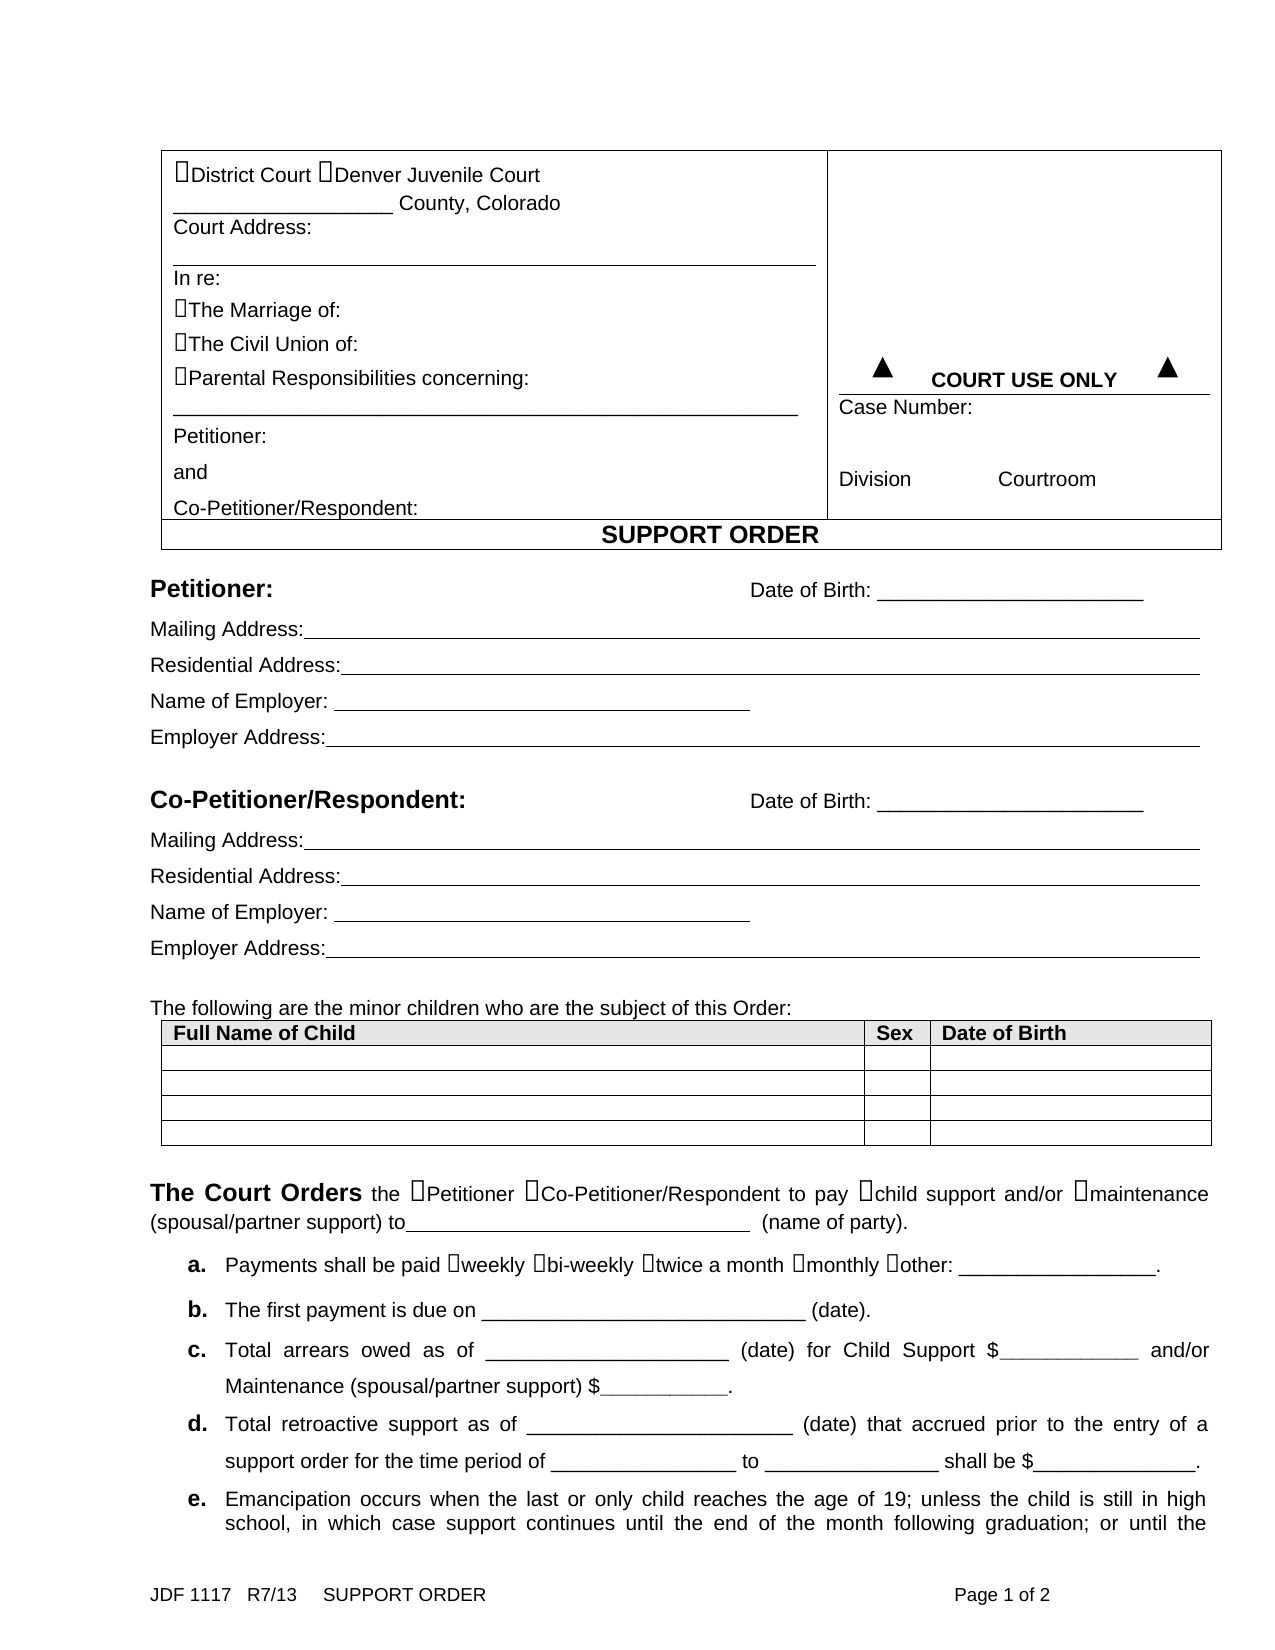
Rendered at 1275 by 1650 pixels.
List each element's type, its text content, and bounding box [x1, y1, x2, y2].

text Name of Employer: [150, 900, 1237, 924]
table_cell [162, 1096, 864, 1120]
text Residential Address: [150, 864, 1237, 888]
table_cell [162, 1121, 864, 1145]
table_cell [931, 1046, 1211, 1070]
table_cell [931, 1121, 1211, 1145]
table_cell [865, 1096, 930, 1120]
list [187, 1484, 1209, 1535]
list Total retroactive support as of _______________________ (date) that accrued prior to the entry of a support order for the time period of ________________ to _______________ shall be $______________. [187, 1410, 1209, 1472]
table_header District Court Denver Juvenile Court ___________________ County, Colorado Court Address: In re: The Marriage of: The Civil Union of: Parental Responsibilities concerning: ______________________________________________________ Petitioner: and Co-Petitioner/Respondent: [162, 151, 827, 519]
table_header Full Name of Child [162, 1021, 864, 1045]
text Mailing Address: [150, 828, 1237, 852]
text Name of Employer: [150, 689, 1237, 713]
list The first payment is due on ____________________________ (date). [187, 1296, 1209, 1323]
table_cell [865, 1046, 930, 1070]
table_header Sex [865, 1021, 930, 1045]
text Petitioner: Date of Birth: _______________________ [150, 574, 1237, 603]
text Mailing Address: [150, 617, 1237, 641]
table_cell [162, 1046, 864, 1070]
text Employer Address: [150, 725, 1237, 749]
table_cell [931, 1096, 1211, 1120]
table_cell SUPPORT ORDER [162, 520, 1221, 549]
table_cell [865, 1121, 930, 1145]
table_header Date of Birth [931, 1021, 1211, 1045]
table_header COURT USE ONLY Case Number: Division Courtroom [828, 151, 1221, 519]
text The following are the minor children who are the subject of this Order: [150, 996, 1200, 1020]
table_cell [865, 1071, 930, 1095]
text Co-Petitioner/Respondent: Date of Birth: _______________________ [150, 785, 1237, 814]
table_cell [162, 1071, 864, 1095]
text Employer Address: [150, 936, 1237, 960]
table_cell [931, 1071, 1211, 1095]
list Total arrears owed as of _____________________ (date) for Child Support $____________ and/or Maintenance (spousal/partner support) $___________. [187, 1336, 1209, 1398]
list Payments shall be paid weekly bi-weekly twice a month monthly other: _________________. [187, 1245, 1209, 1279]
text Residential Address: [150, 653, 1237, 677]
text The Court Orders the Petitioner Co-Petitioner/Respondent to pay child support and/or maintenance (spousal/partner support) to (name of party). [150, 1170, 1209, 1233]
